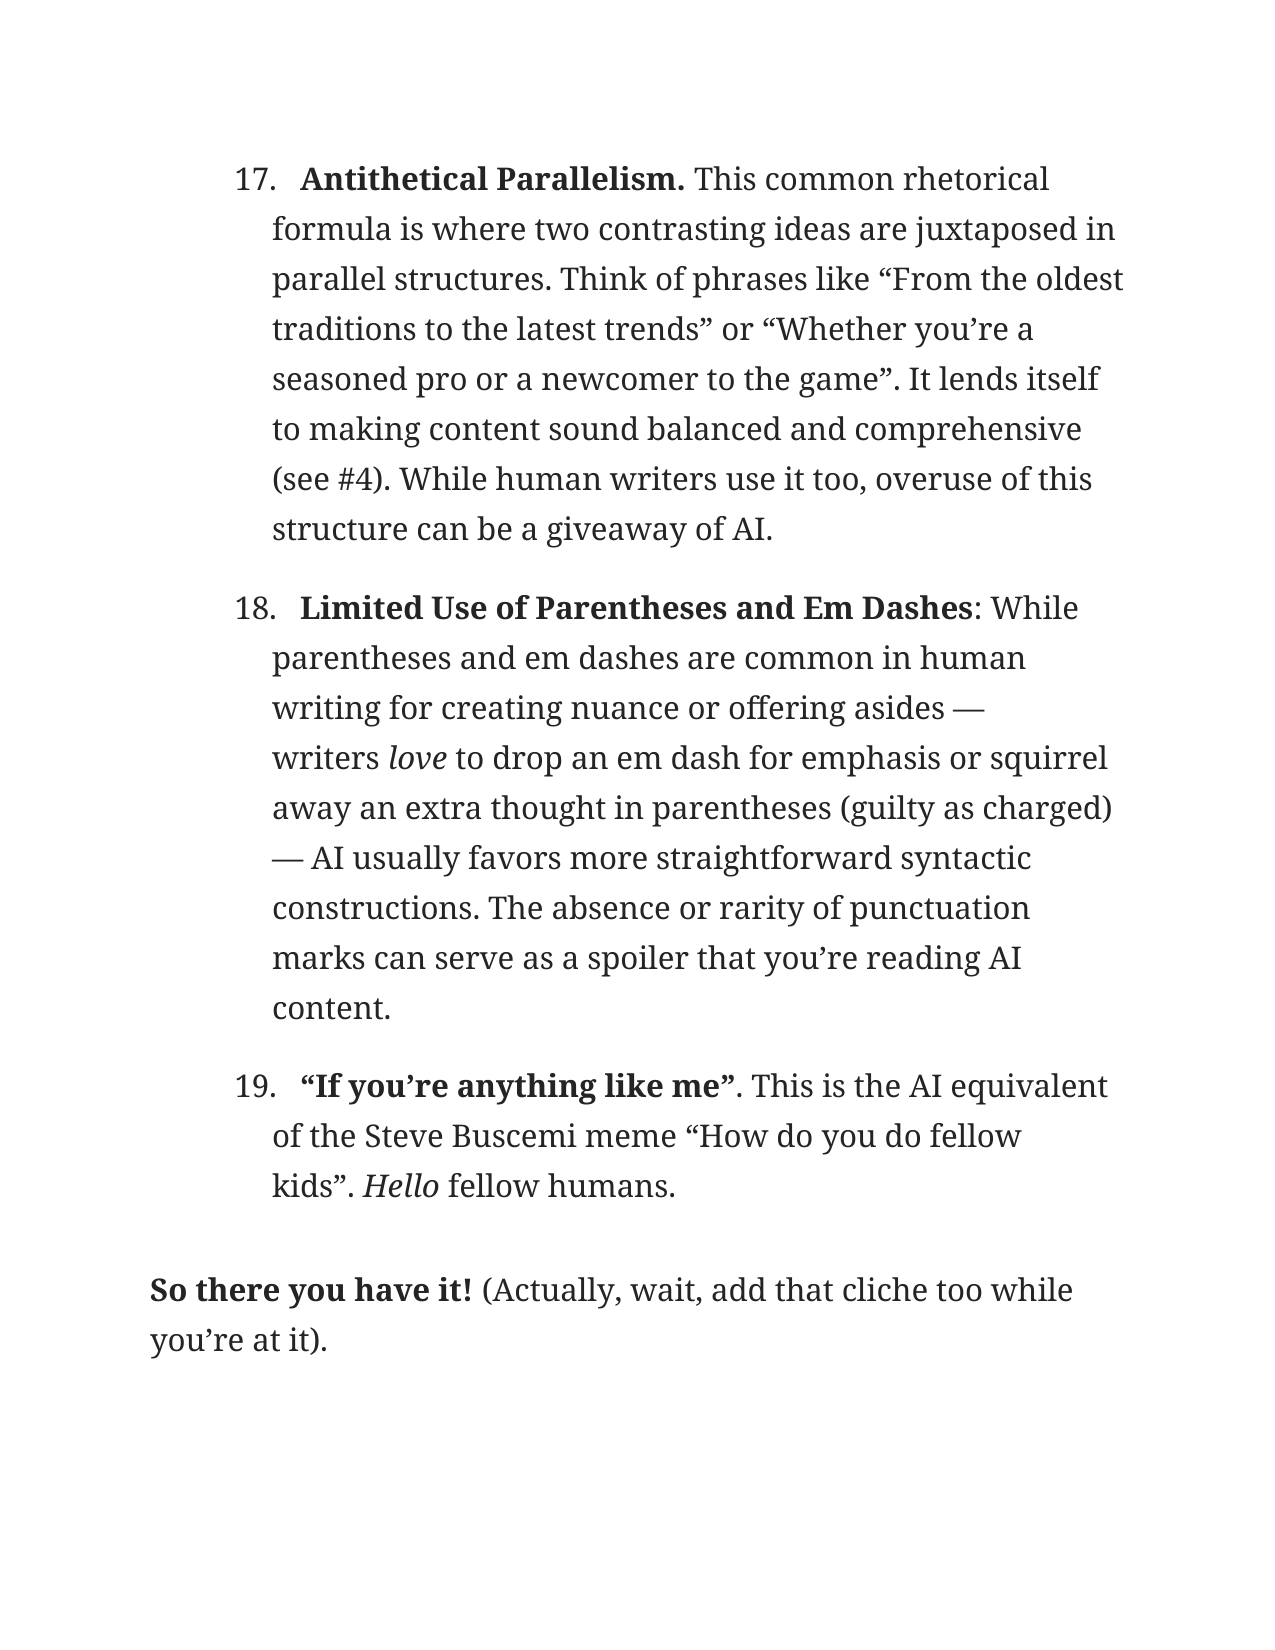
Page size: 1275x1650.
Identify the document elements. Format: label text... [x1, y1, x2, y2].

text So there you have it! (Actually, wait, add that cliche too while you’re at it). [150, 1261, 1125, 1361]
list Limited Use of Parentheses and Em Dashes: While parentheses and em dashes are common in human writing for creating nuance or offering asides — writers love to drop an em dash for emphasis or squirrel away an extra thought in parentheses (guilty as charged) — AI usually favors more straightforward syntactic constructions. The absence or rarity of punctuation marks can serve as a spoiler that you’re reading AI content. [234, 578, 1125, 1028]
list “If you’re anything like me”. This is the AI equivalent of the Steve Buscemi meme “How do you do fellow kids”. Hello fellow humans. [234, 1057, 1125, 1207]
list Antithetical Parallelism. This common rhetorical formula is where two contrasting ideas are juxtaposed in parallel structures. Think of phrases like “From the oldest traditions to the latest trends” or “Whether you’re a seasoned pro or a newcomer to the game”. It lends itself to making content sound balanced and comprehensive (see #4). While human writers use it too, overuse of this structure can be a giveaway of AI. [234, 150, 1125, 550]
